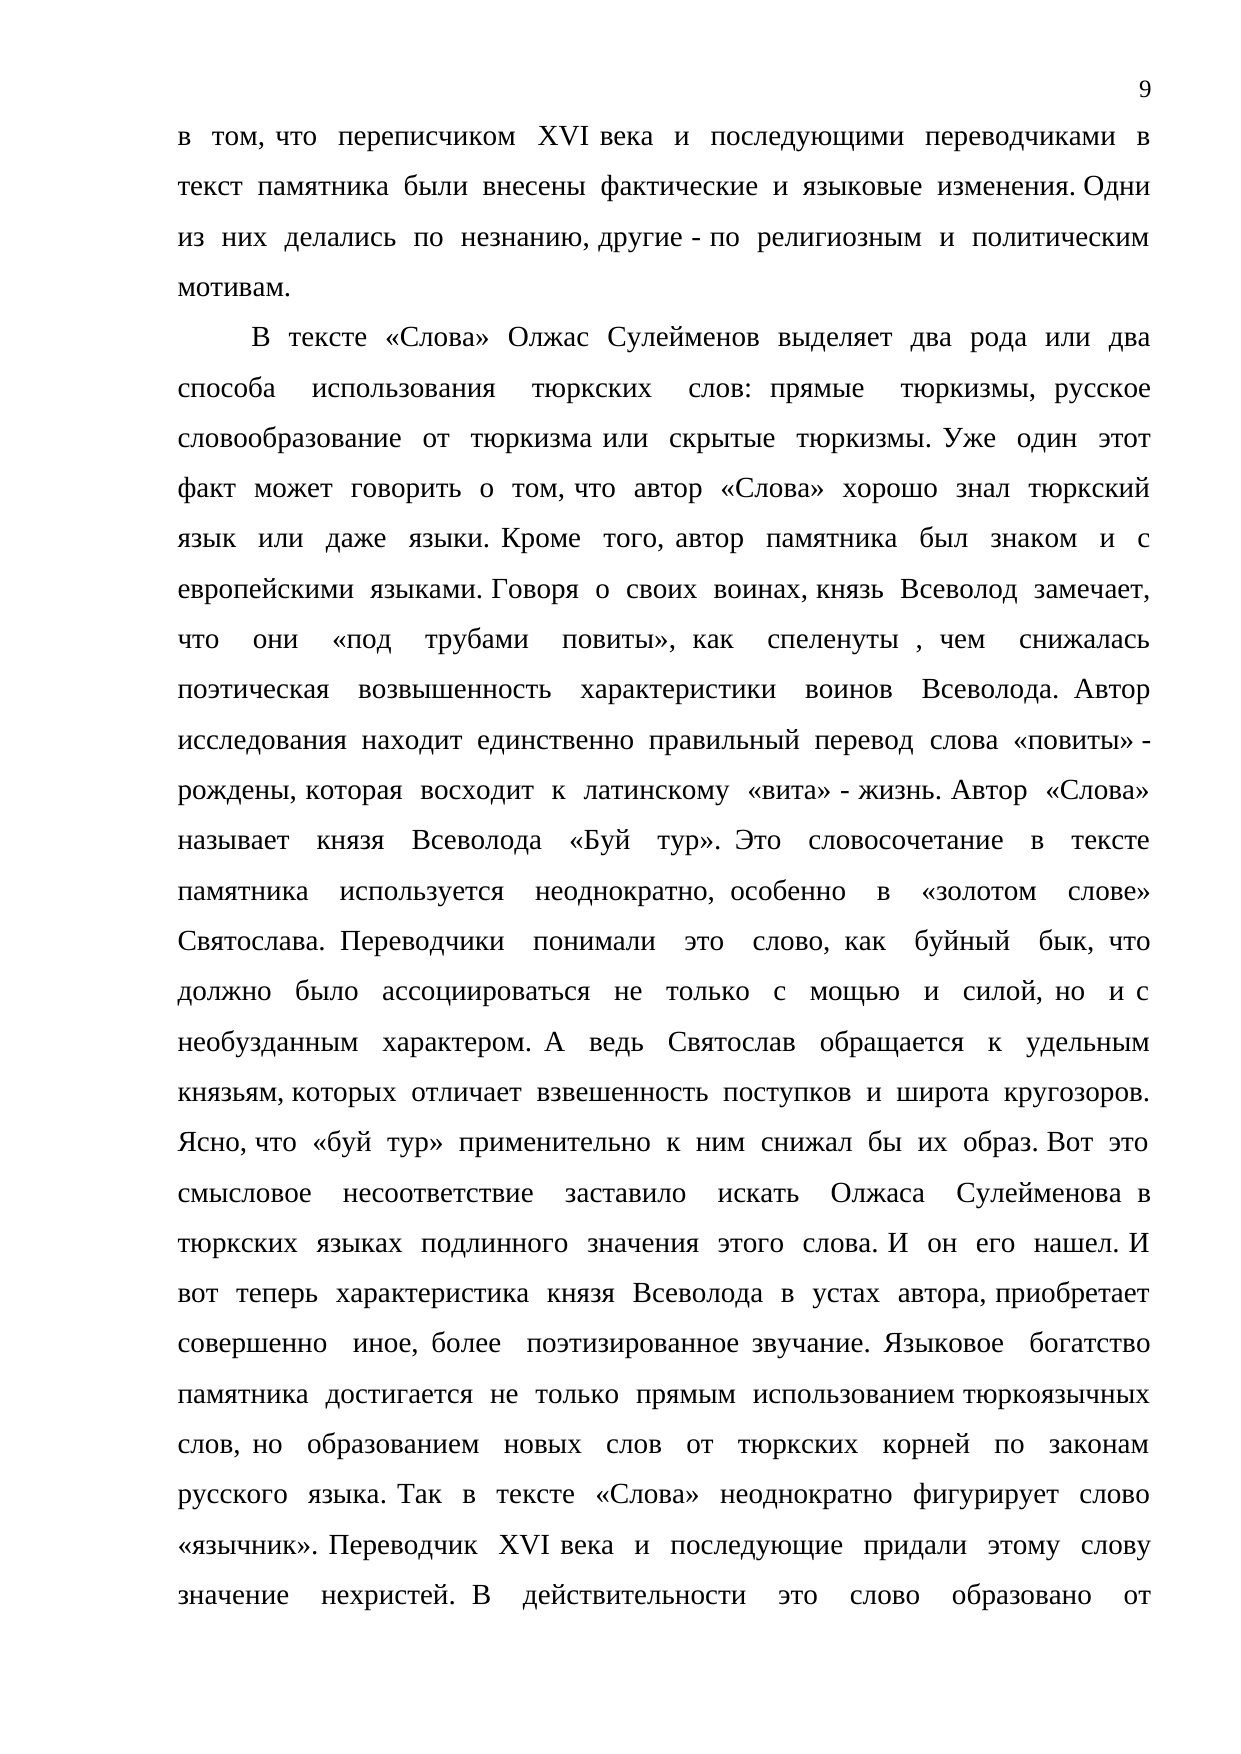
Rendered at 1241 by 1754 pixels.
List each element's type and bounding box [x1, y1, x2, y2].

text [177, 319, 1152, 1611]
text [177, 118, 1152, 303]
